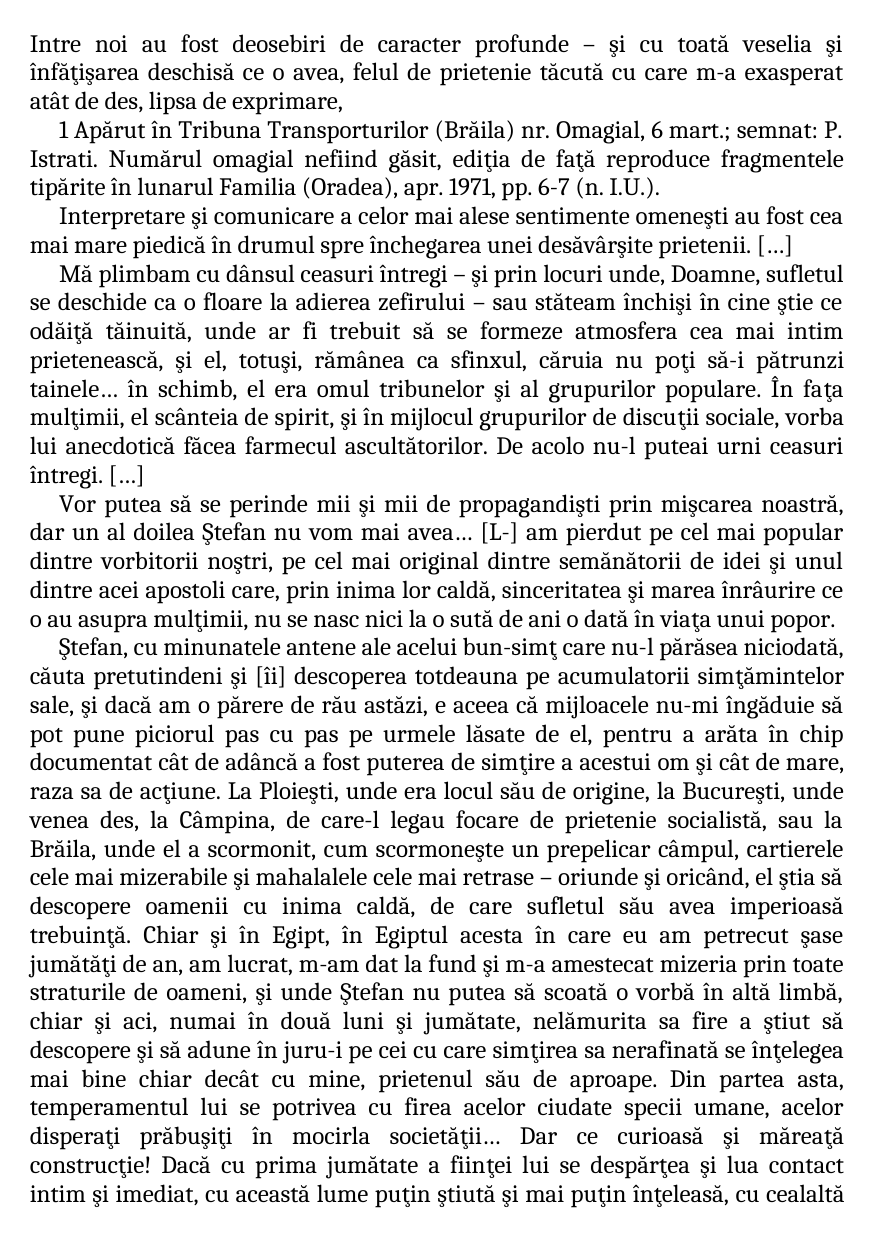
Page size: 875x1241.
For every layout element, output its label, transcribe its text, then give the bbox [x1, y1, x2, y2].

text Mă plimbam cu dânsul ceasuri întregi – şi prin locuri unde, Doamne, sufletul se deschide ca o floare la adierea zefirului – sau stăteam închişi în cine ştie ce odăiţă tăinuită, unde ar fi trebuit să se formeze atmosfera cea mai intim prietenească, şi el, totuşi, rămânea ca sfinxul, căruia nu poţi să-i pătrunzi tainele… în schimb, el era omul tribunelor şi al grupurilor populare. În faţa mulţimii, el scânteia de spirit, şi în mijlocul grupurilor de discuţii sociale, vorba lui anecdotică făcea farmecul ascultătorilor. De acolo nu-l puteai urni ceasuri întregi. […] [29, 259, 844, 489]
text Vor putea să se perinde mii şi mii de propagandişti prin mişcarea noastră, dar un al doilea Ştefan nu vom mai avea… [L-] am pierdut pe cel mai popular dintre vorbitorii noştri, pe cel mai original dintre semănătorii de idei şi unul dintre acei apostoli care, prin inima lor caldă, sinceritatea şi marea înrâurire ce o au asupra mulţimii, nu se nasc nici la o sută de ani o dată în viaţa unui popor. [29, 489, 844, 633]
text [29, 29, 844, 116]
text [29, 633, 844, 1208]
text Interpretare şi comunicare a celor mai alese sentimente omeneşti au fost cea mai mare piedică în drumul spre închegarea unei desăvârşite prietenii. […] [29, 202, 844, 259]
text 1 Apărut în Tribuna Transporturilor (Brăila) nr. Omagial, 6 mart.; semnat: P. Istrati. Numărul omagial nefiind găsit, ediţia de faţă reproduce fragmentele tipărite în lunarul Familia (Oradea), apr. 1971, pp. 6-7 (n. I.U.). [29, 116, 844, 202]
